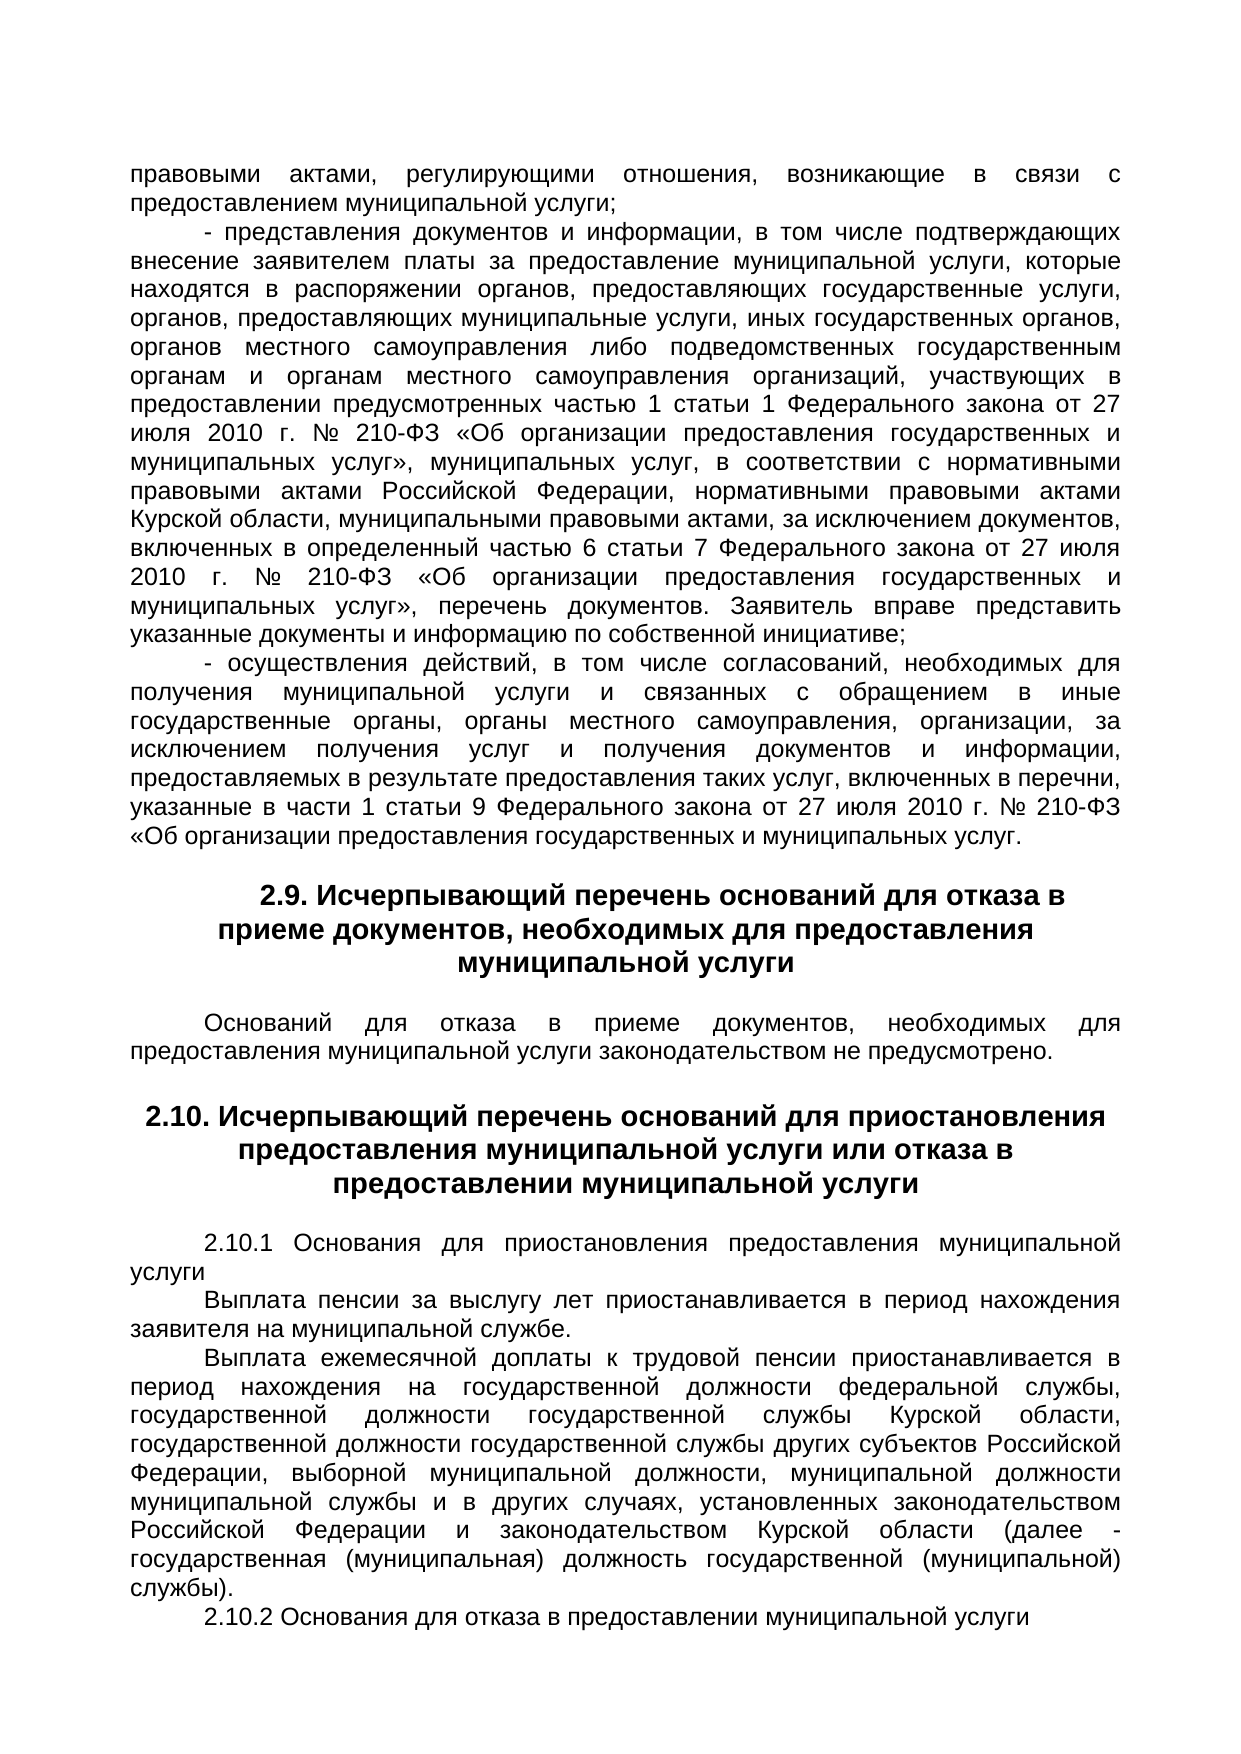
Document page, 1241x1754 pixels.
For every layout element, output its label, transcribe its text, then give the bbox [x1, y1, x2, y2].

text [130, 159, 1122, 217]
text Выплата пенсии за выслугу лет приостанавливается в период нахождения заявителя на муниципальной службе. [130, 1286, 1122, 1343]
text - осуществления действий, в том числе согласований, необходимых для получения муниципальной услуги и связанных с обращением в иные государственные органы, органы местного самоуправления, организации, за исключением получения услуг и получения документов и информации, предоставляемых в результате предоставления таких услуг, включенных в перечни, указанные в части 1 статьи 9 Федерального закона от 27 июля 2010 г. № 210-ФЗ «Об организации предоставления государственных и муниципальных услуг. [130, 648, 1122, 849]
text - представления документов и информации, в том числе подтверждающих внесение заявителем платы за предоставление муниципальной услуги, которые находятся в распоряжении органов, предоставляющих государственные услуги, органов, предоставляющих муниципальные услуги, иных государственных органов, органов местного самоуправления либо подведомственных государственным органам и органам местного самоуправления организаций, участвующих в предоставлении предусмотренных частью 1 статьи 1 Федерального закона от 27 июля 2010 г. № 210-ФЗ «Об организации предоставления государственных и муниципальных услуг», муниципальных услуг, в соответствии с нормативными правовыми актами Российской Федерации, нормативными правовыми актами Курской области, муниципальными правовыми актами, за исключением документов, включенных в определенный частью 6 статьи 7 Федерального закона от 27 июля 2010 г. № 210-ФЗ «Об организации предоставления государственных и муниципальных услуг», перечень документов. Заявитель вправе представить указанные документы и информацию по собственной инициативе; [130, 217, 1122, 648]
text Оснований для отказа в приеме документов, необходимых для предоставления муниципальной услуги законодательством не предусмотрено. [130, 1008, 1122, 1065]
text 2.10.1 Основания для приостановления предоставления муниципальной услуги [130, 1228, 1122, 1286]
text 2.10. Исчерпывающий перечень оснований для приостановления предоставления муниципальной услуги или отказа в предоставлении муниципальной услуги [130, 1099, 1122, 1199]
text 2.10.2 Основания для отказа в предоставлении муниципальной услуги [130, 1602, 1122, 1631]
text 2.9. Исчерпывающий перечень оснований для отказа в приеме документов, необходимых для предоставления муниципальной услуги [130, 878, 1122, 979]
text Выплата ежемесячной доплаты к трудовой пенсии приостанавливается в период нахождения на государственной должности федеральной службы, государственной должности государственной службы Курской области, государственной должности государственной службы других субъектов Российской Федерации, выборной муниципальной должности, муниципальной должности муниципальной службы и в других случаях, установленных законодательством Российской Федерации и законодательством Курской области (далее - государственная (муниципальная) должность государственной (муниципальной) службы). [130, 1343, 1122, 1602]
